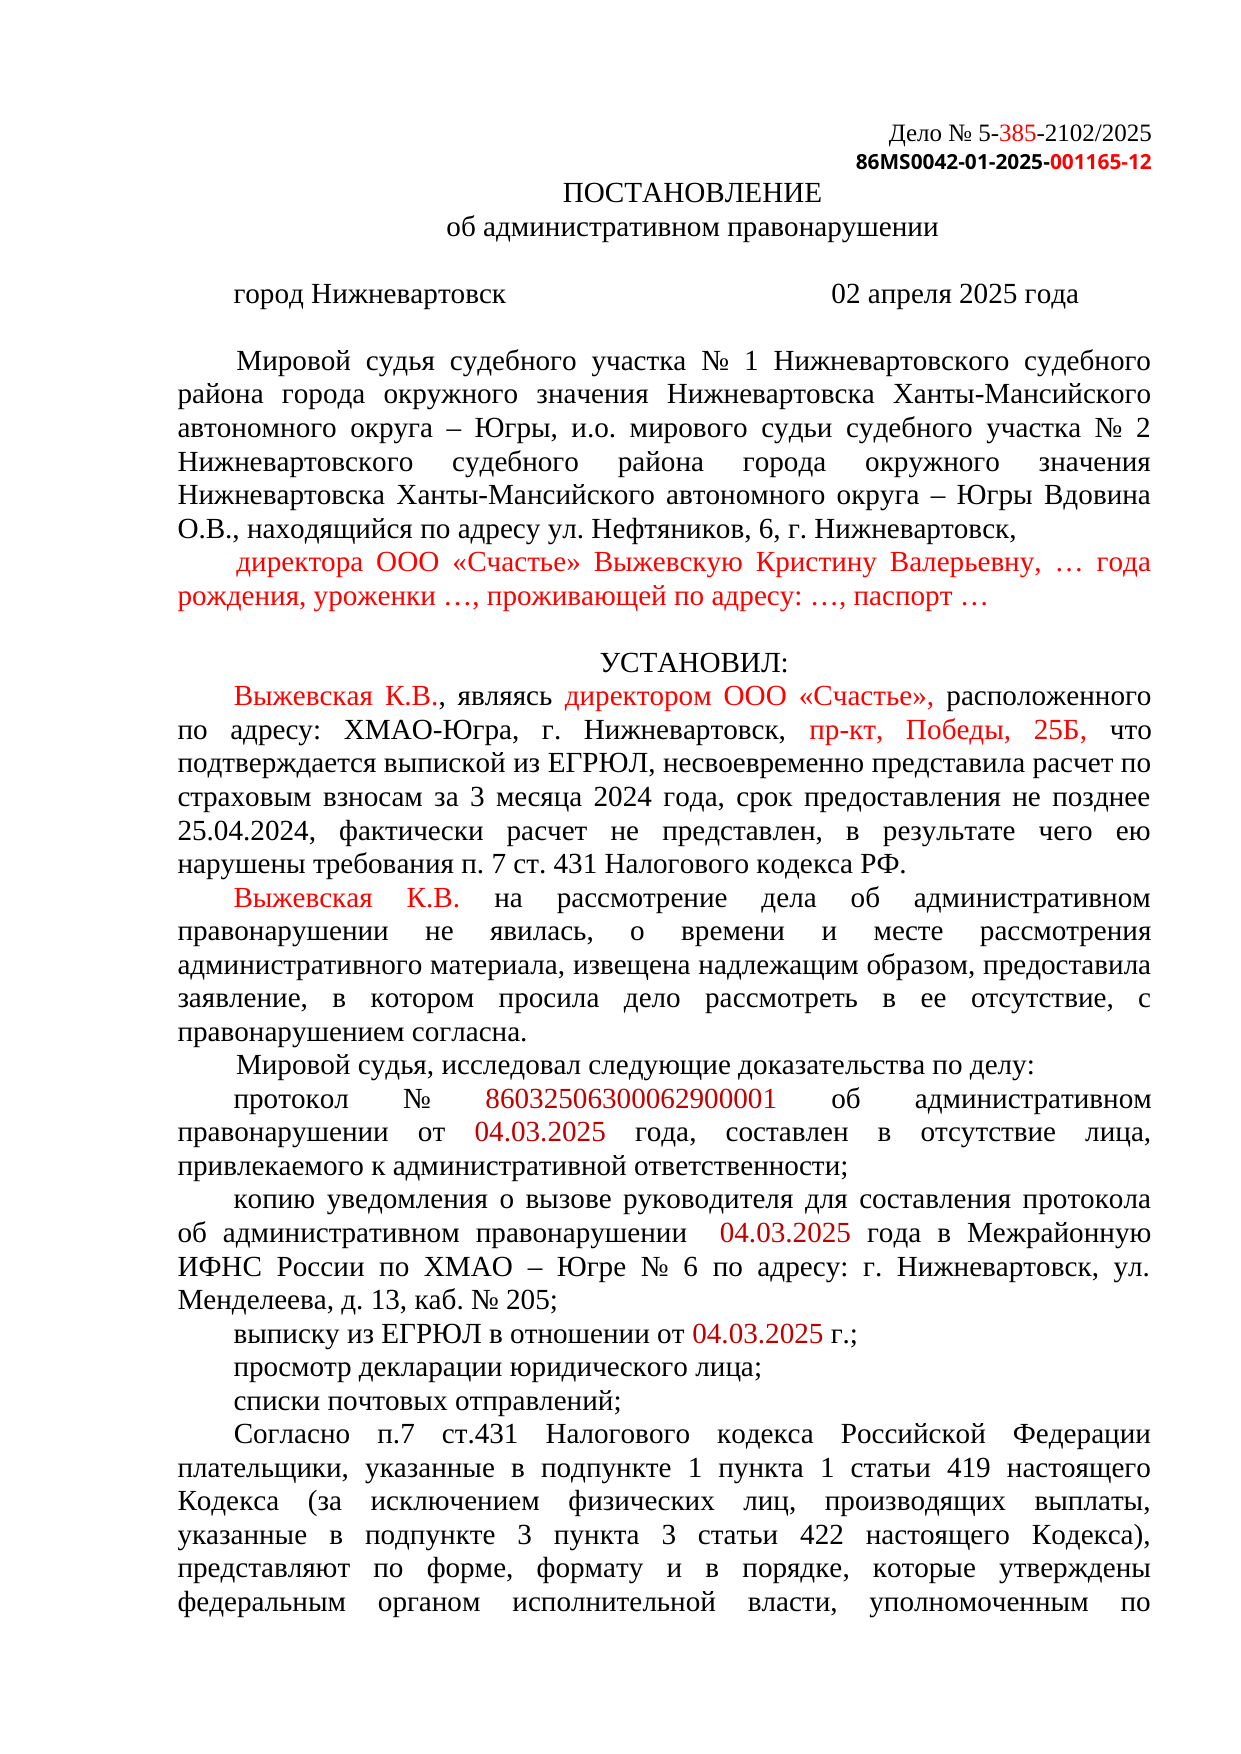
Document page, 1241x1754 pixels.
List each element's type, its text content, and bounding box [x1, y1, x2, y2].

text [177, 1416, 1152, 1618]
text об административном правонарушении [177, 209, 1152, 242]
text списки почтовых отправлений; [177, 1383, 1152, 1416]
text Мировой судья, исследовал следующие доказательства по делу: [180, 1047, 1152, 1081]
text выписку из ЕГРЮЛ в отношении от 04.03.2025 г.; [177, 1316, 1152, 1349]
text просмотр декларации юридического лица; [177, 1349, 1152, 1383]
text Выжевская К.В., являясь директором ООО «Счастье», расположенного по адресу: ХМАО-Югра, г. Нижневартовск, пр-кт, Победы, 25Б, что подтверждается выпиской из ЕГРЮЛ, несвоевременно представила расчет по страховым взносам за 3 месяца 2024 года, срок предоставления не позднее 25.04.2024, фактически расчет не представлен, в результате чего ею нарушены требования п. 7 ст. 431 Налогового кодекса РФ. [177, 678, 1152, 880]
text директора ООО «Счастье» Выжевскую Кристину Валерьевну, … года рождения, уроженки …, проживающей по адресу: …, паспорт … [177, 544, 1152, 611]
text город Нижневартовск 02 апреля 2025 года [177, 276, 1152, 309]
text Дело № 5-385-2102/2025 [177, 118, 1152, 147]
text Мировой судья судебного участка № 1 Нижневартовского судебного района города окружного значения Нижневартовска Ханты-Мансийского автономного округа – Югры, и.о. мирового судьи судебного участка № 2 Нижневартовского судебного района города окружного значения Нижневартовска Ханты-Мансийского автономного округа – Югры Вдовина О.В., находящийся по адресу ул. Нефтяников, 6, г. Нижневартовск, [177, 343, 1152, 544]
text протокол № 86032506300062900001 об административном правонарушении от 04.03.2025 года, составлен в отсутствие лица, привлекаемого к административной ответственности; [177, 1081, 1152, 1182]
text копию уведомления о вызове руководителя для составления протокола об административном правонарушении 04.03.2025 года в Межрайонную ИФНС России по ХМАО – Югре № 6 по адресу: г. Нижневартовск, ул. Менделеева, д. 13, каб. № 205; [177, 1182, 1152, 1316]
text 86MS0042-01-2025-001165-12 [177, 147, 1152, 175]
text УСТАНОВИЛ: [177, 645, 1152, 678]
text Выжевская К.В. на рассмотрение дела об административном правонарушении не явилась, о времени и месте рассмотрения административного материала, извещена надлежащим образом, предоставила заявление, в котором просила дело рассмотреть в ее отсутствие, с правонарушением согласна. [177, 880, 1152, 1047]
text ПОСТАНОВЛЕНИЕ [177, 175, 1152, 209]
